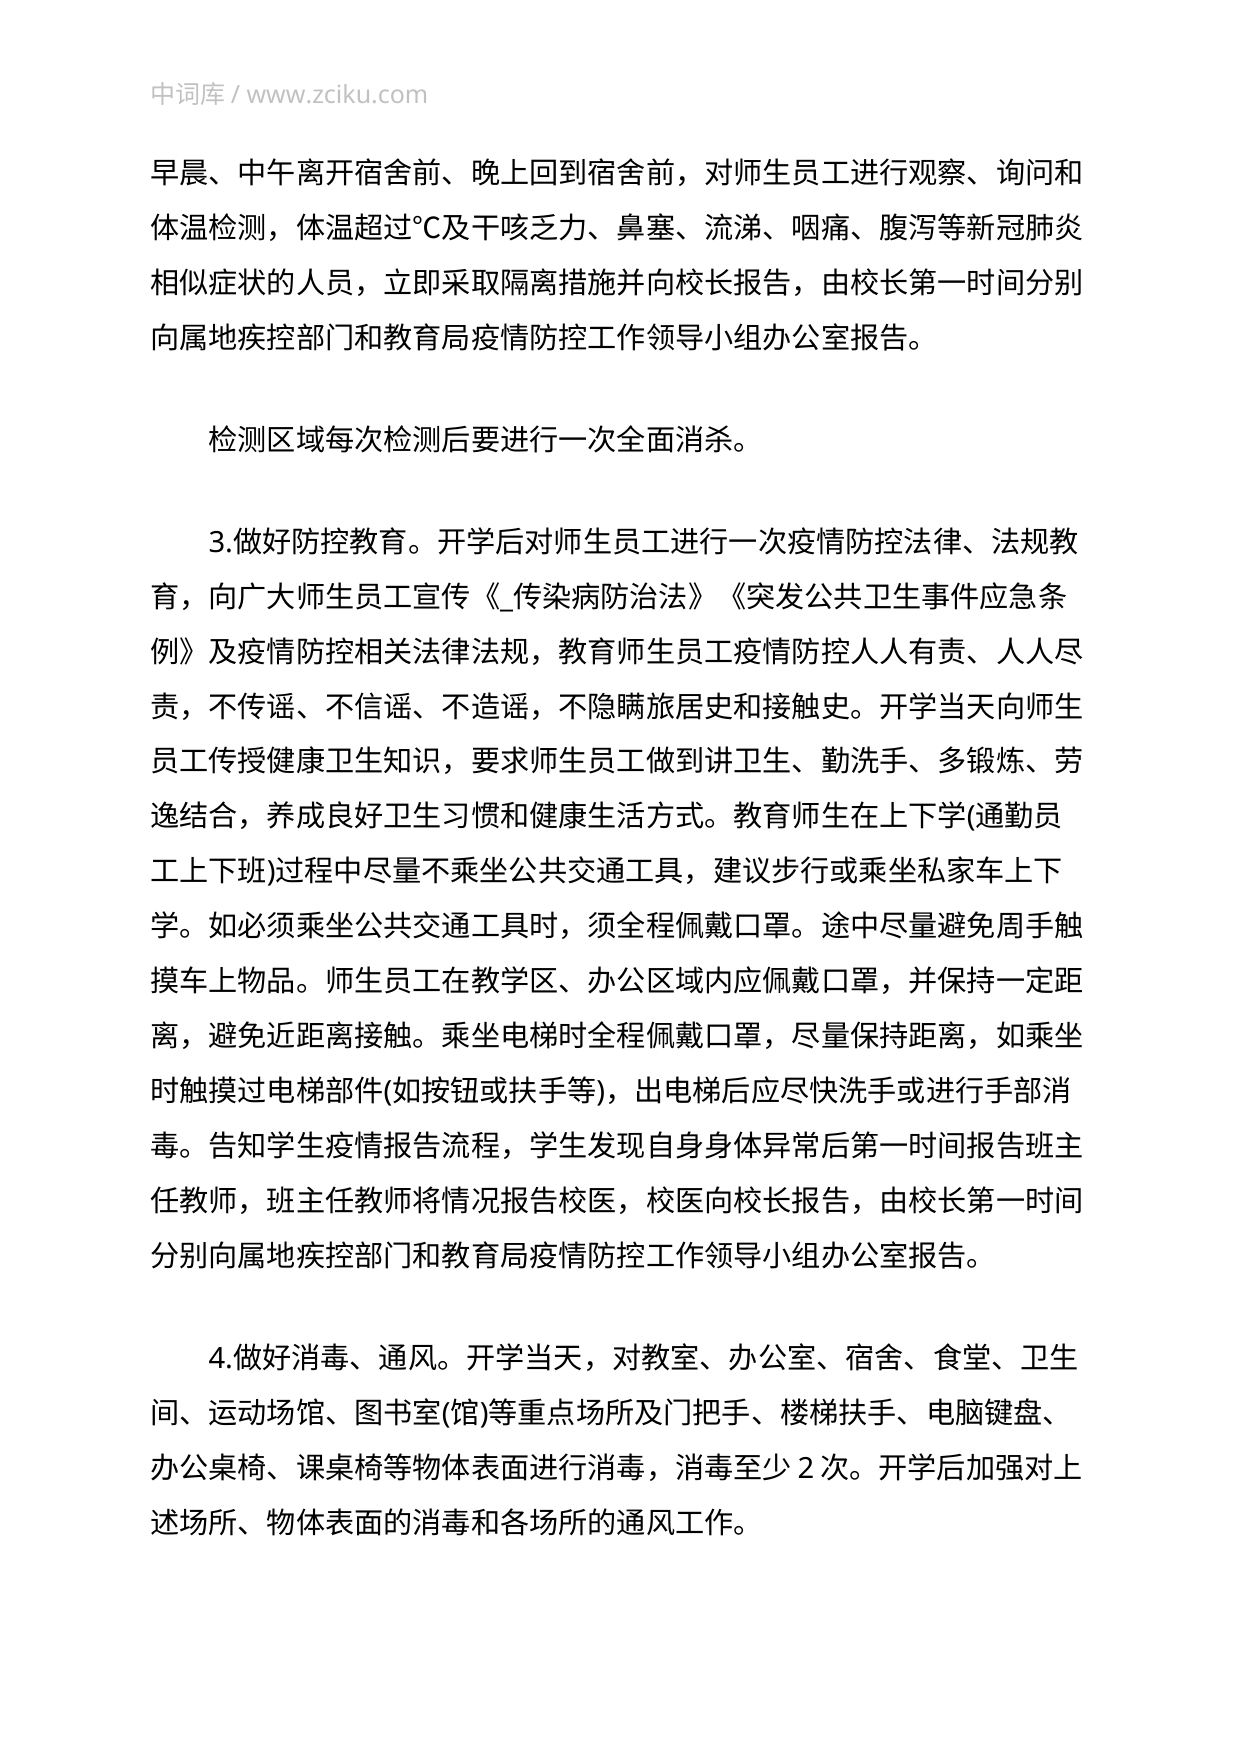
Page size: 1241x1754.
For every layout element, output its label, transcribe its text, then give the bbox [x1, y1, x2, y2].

text 4.做好消毒、通风。开学当天，对教室、办公室、宿舍、食堂、卫生间、运动场馆、图书室(馆)等重点场所及门把手、楼梯扶手、电脑键盘、办公桌椅、课桌椅等物体表面进行消毒，消毒至少2次。开学后加强对上述场所、物体表面的消毒和各场所的通风工作。 [150, 1334, 1090, 1541]
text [150, 150, 1090, 357]
text 3.做好防控教育。开学后对师生员工进行一次疫情防控法律、法规教育，向广大师生员工宣传《_传染病防治法》《突发公共卫生事件应急条例》及疫情防控相关法律法规，教育师生员工疫情防控人人有责、人人尽责，不传谣、不信谣、不造谣，不隐瞒旅居史和接触史。开学当天向师生员工传授健康卫生知识，要求师生员工做到讲卫生、勤洗手、多锻炼、劳逸结合，养成良好卫生习惯和健康生活方式。教育师生在上下学(通勤员工上下班)过程中尽量不乘坐公共交通工具，建议步行或乘坐私家车上下学。如必须乘坐公共交通工具时，须全程佩戴口罩。途中尽量避免周手触摸车上物品。师生员工在教学区、办公区域内应佩戴口罩，并保持一定距离，避免近距离接触。乘坐电梯时全程佩戴口罩，尽量保持距离，如乘坐时触摸过电梯部件(如按钮或扶手等)，出电梯后应尽快洗手或进行手部消毒。告知学生疫情报告流程，学生发现自身身体异常后第一时间报告班主任教师，班主任教师将情况报告校医，校医向校长报告，由校长第一时间分别向属地疾控部门和教育局疫情防控工作领导小组办公室报告。 [150, 518, 1090, 1275]
text 检测区域每次检测后要进行一次全面消杀。 [150, 416, 1090, 459]
